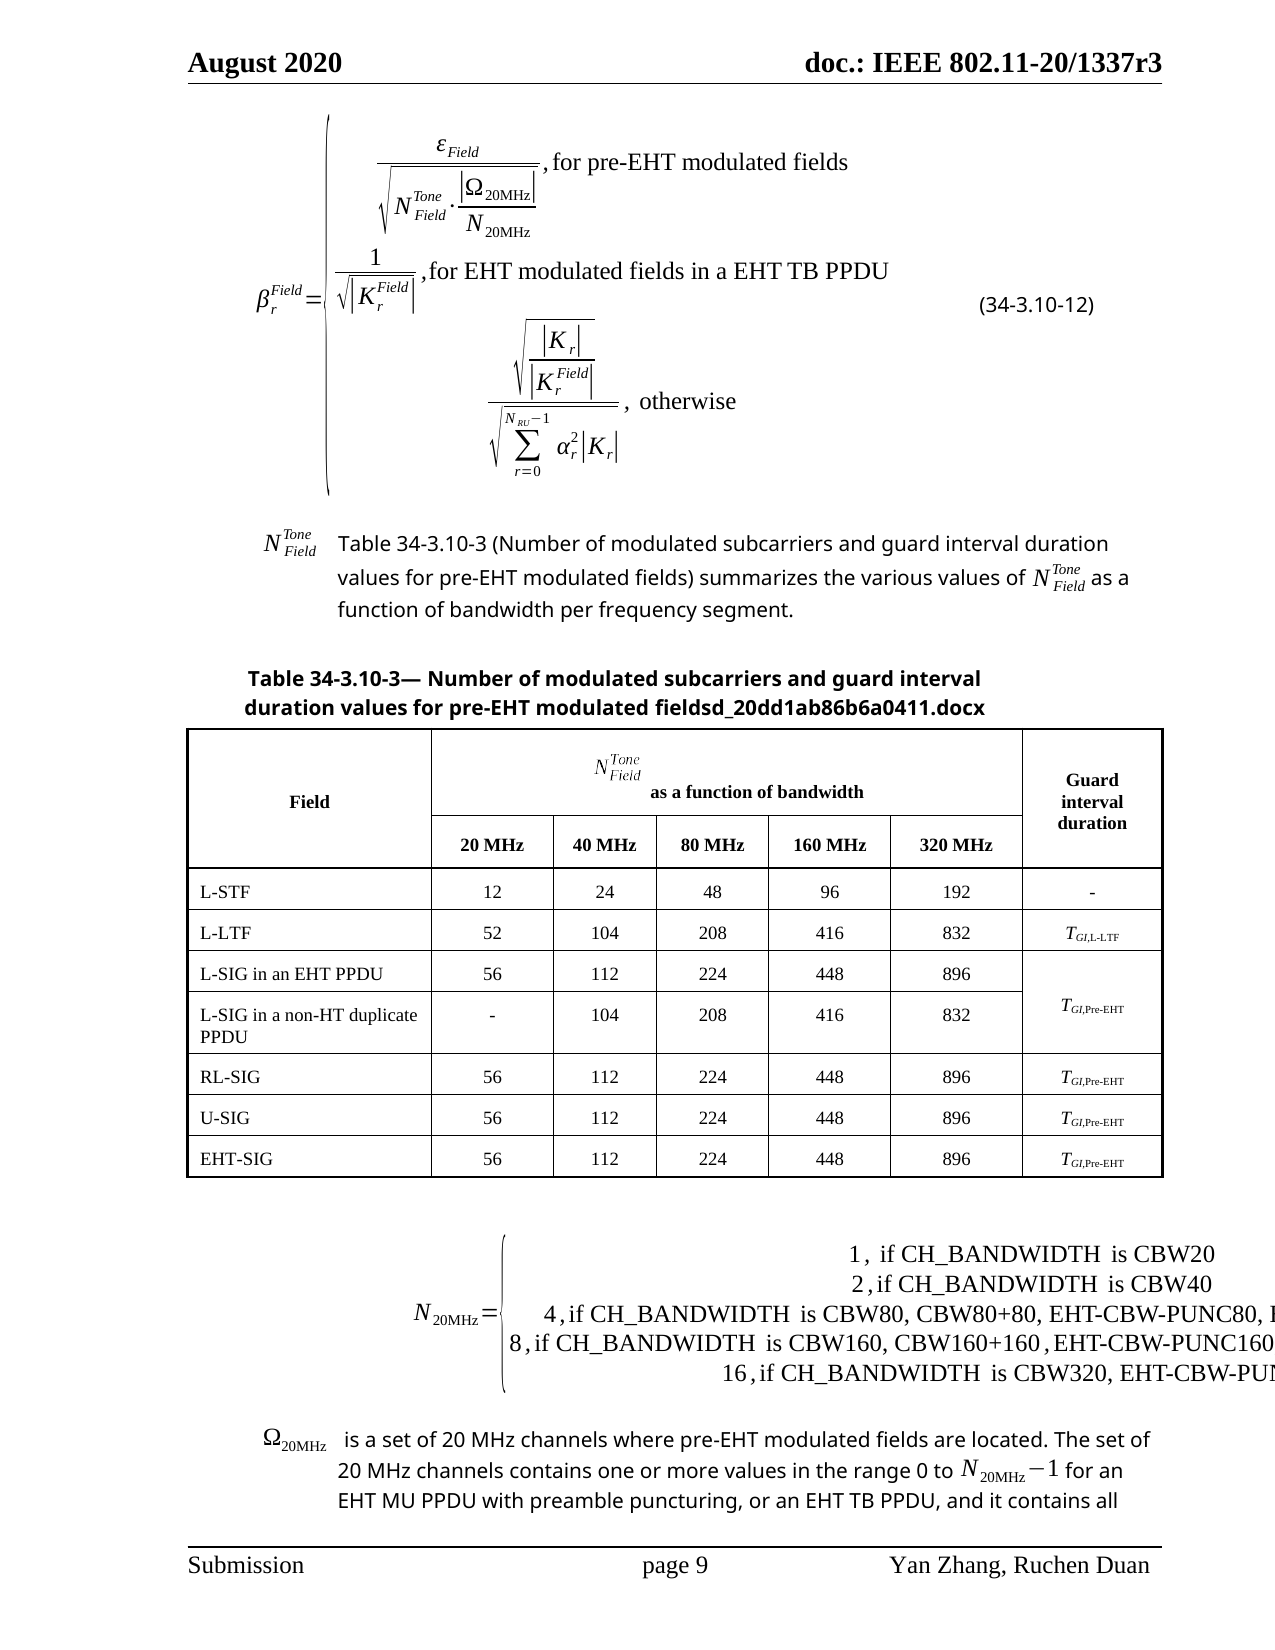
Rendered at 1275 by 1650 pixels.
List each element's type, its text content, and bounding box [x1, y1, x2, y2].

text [262, 1423, 1162, 1514]
table_cell 112 [554, 1136, 656, 1176]
table_cell 448 [769, 1095, 890, 1135]
table_cell 224 [657, 951, 768, 991]
table_cell 20 MHz [432, 816, 553, 866]
table_cell 224 [657, 1054, 768, 1094]
table_cell Field [189, 730, 431, 866]
table_cell 448 [769, 951, 890, 991]
table_cell 224 [657, 1095, 768, 1135]
table_cell - [1023, 869, 1161, 909]
table_cell RL-SIG [189, 1054, 431, 1094]
table_cell - [432, 992, 553, 1053]
table_cell 112 [554, 1054, 656, 1094]
table_cell 320 MHz [891, 816, 1022, 866]
table_cell 160 MHz [769, 816, 890, 866]
table_cell 24 [554, 869, 656, 909]
text Table 34-3.10-3 (Number of modulated subcarriers and guard interval duration values for pre-EHT modulated fields) summarizes the various values of as a function of bandwidth per frequency segment. [262, 525, 1162, 623]
table_cell 448 [769, 1136, 890, 1176]
table_cell 224 [657, 1136, 768, 1176]
table_cell 56 [432, 1095, 553, 1135]
table_cell 56 [432, 951, 553, 991]
table_cell 208 [657, 910, 768, 950]
table_cell Guard interval duration [1023, 730, 1161, 866]
table_cell TGI,Pre-EHT [1023, 1054, 1161, 1094]
table_cell 896 [891, 1054, 1022, 1094]
table_cell 56 [432, 1054, 553, 1094]
table_cell 96 [769, 869, 890, 909]
table_cell 448 [769, 1054, 890, 1094]
table_cell 896 [891, 1136, 1022, 1176]
table_cell L-LTF [189, 910, 431, 950]
table_cell 80 MHz [657, 816, 768, 866]
table_cell EHT-SIG [189, 1136, 431, 1176]
table_cell 832 [891, 992, 1022, 1053]
text (34-3.10-12) [187, 112, 1162, 497]
table_header Table 34-3.10-3— Number of modulated subcarriers and guard interval duration values for pre-EHT modulated fields [188, 652, 1042, 728]
table_cell TGI,Pre-EHT [1023, 1095, 1161, 1135]
table_cell 896 [891, 1095, 1022, 1135]
table_cell 104 [554, 910, 656, 950]
table_cell 416 [769, 910, 890, 950]
table_cell 48 [657, 869, 768, 909]
table_cell TGI,L-LTF [1023, 910, 1161, 950]
table_cell 192 [891, 869, 1022, 909]
table_cell 40 MHz [554, 816, 656, 866]
table_cell U-SIG [189, 1095, 431, 1135]
table_cell 832 [891, 910, 1022, 950]
table_cell 896 [891, 951, 1022, 991]
table_cell 208 [657, 992, 768, 1053]
table_cell 104 [554, 992, 656, 1053]
table_cell L-STF [189, 869, 431, 909]
table_cell 112 [554, 951, 656, 991]
table_cell L-SIG in a non-HT duplicate PPDU [189, 992, 431, 1053]
table_cell TGI,Pre-EHT [1023, 1136, 1161, 1176]
table_cell TGI,Pre-EHT [1023, 951, 1161, 1053]
table_cell L-SIG in an EHT PPDU [189, 951, 431, 991]
table_cell 416 [769, 992, 890, 1053]
table_cell 112 [554, 1095, 656, 1135]
table_cell 56 [432, 1136, 553, 1176]
table_cell 12 [432, 869, 553, 909]
table_cell 52 [432, 910, 553, 950]
table_cell as a function of bandwidth [432, 730, 1022, 815]
